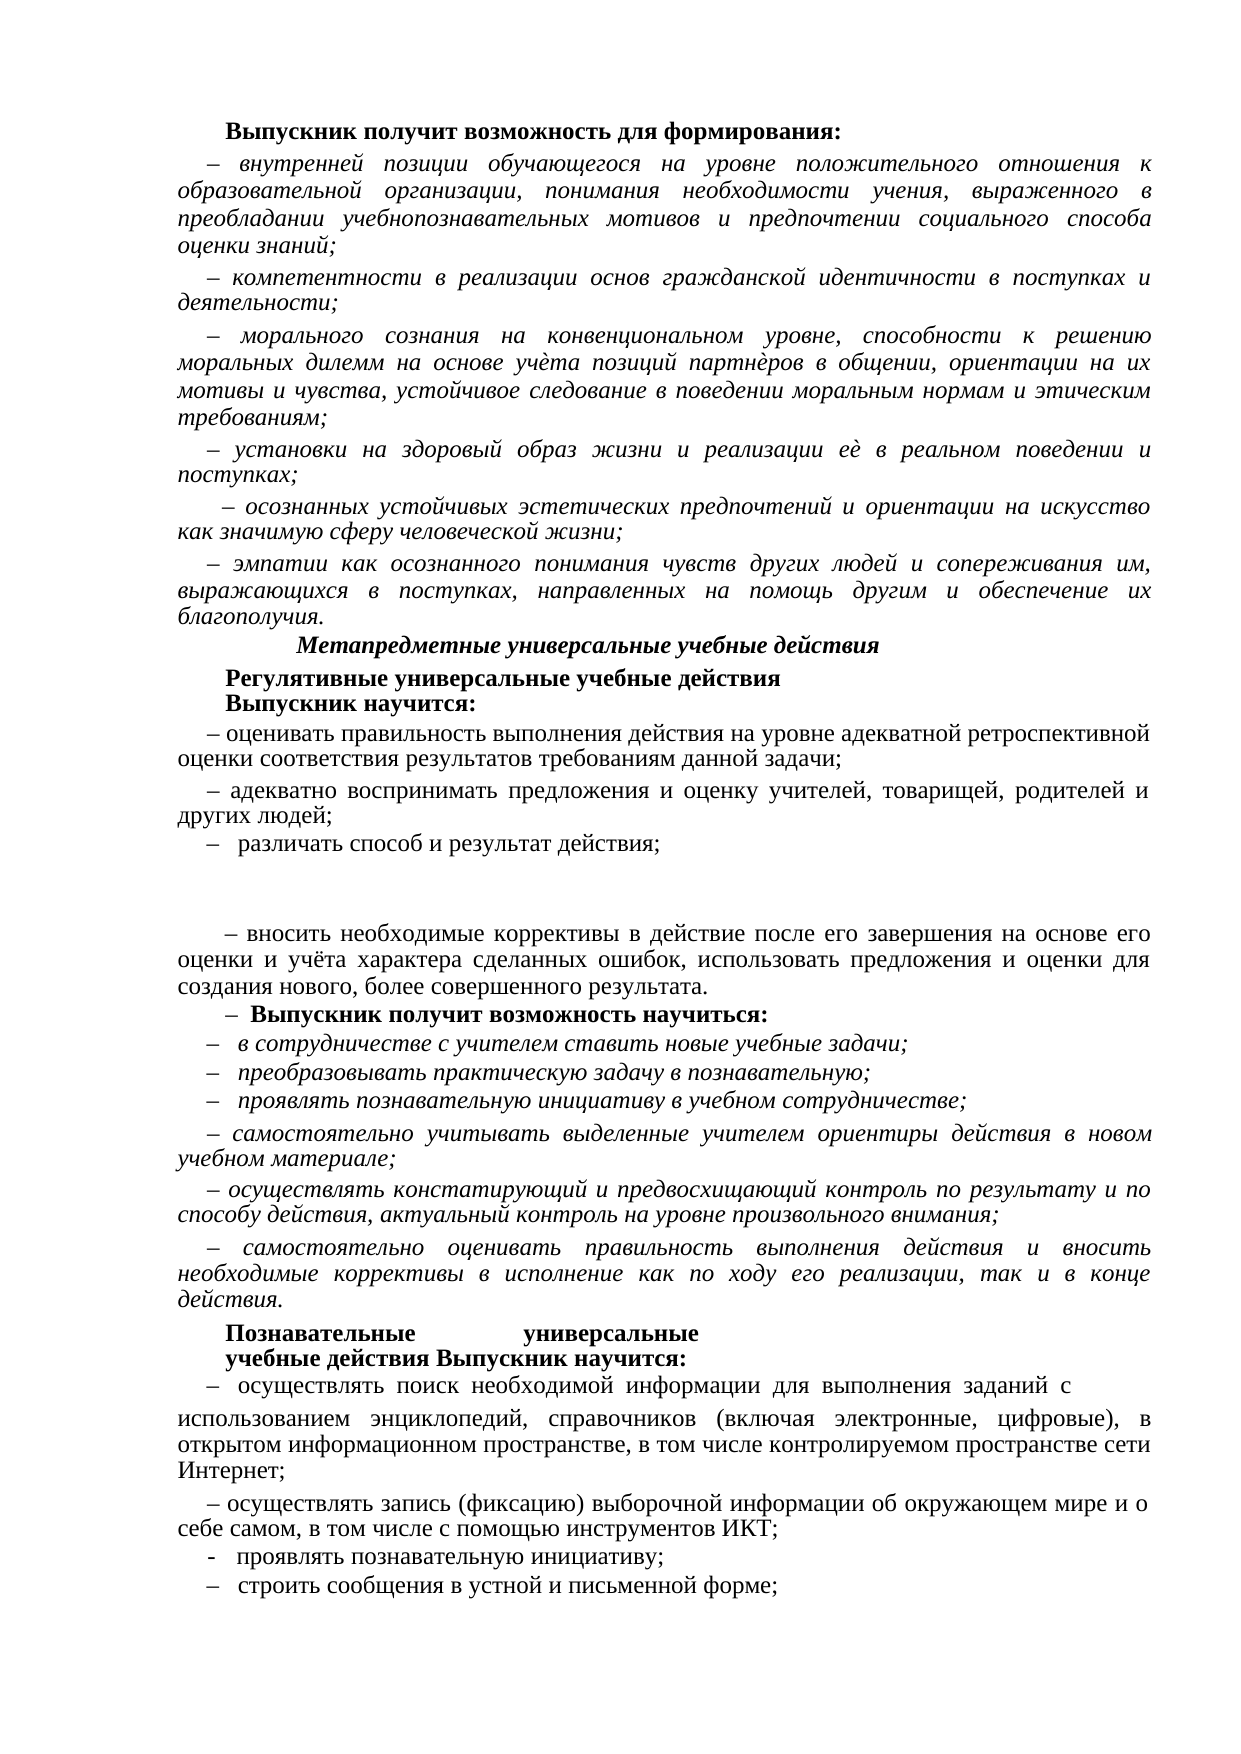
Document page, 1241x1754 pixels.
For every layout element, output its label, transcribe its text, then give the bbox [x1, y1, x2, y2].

list вносить необходимые коррективы в действие после его завершения на основе его оценки и учёта характера сделанных ошибок, использовать предложения и оценки для создания нового, более совершенного результата. [177, 920, 1151, 1000]
list осознанных устойчивых эстетических предпочтений и ориентации на искусство как значимую сферу человеческой жизни; [177, 494, 1151, 544]
list компетентности в реализации основ гражданской идентичности в поступках и деятельности; [177, 265, 1151, 316]
list проявлять познавательную инициативу в учебном сотрудничестве; [206, 1086, 1194, 1114]
list строить сообщения в устной и письменной форме; [206, 1570, 1194, 1599]
list в сотрудничестве с учителем ставить новые учебные задачи; [206, 1028, 1194, 1057]
list самостоятельно оценивать правильность выполнения действия и вносить необходимые коррективы в исполнение как по ходу его реализации, так и в конце действия. [177, 1234, 1151, 1313]
list различать способ и результат действия; [206, 829, 1194, 857]
list осуществлять констатирующий и предвосхищающий контроль по результату и по способу действия, актуальный контроль на уровне произвольного внимания; [177, 1178, 1152, 1228]
list оценивать правильность выполнения действия на уровне адекватной ретроспективной оценки соответствия результатов требованиям данной задачи; [177, 722, 1152, 772]
list осуществлять запись (фиксацию) выборочной информации об окружающем мире и о себе самом, в том числе с помощью инструментов ИКТ; [177, 1490, 1149, 1542]
text Метапредметные универсальные учебные действия [296, 631, 1194, 659]
subtitle Выпускник получит возможность научиться: [225, 1000, 1194, 1028]
list установки на здоровый образ жизни и реализации еѐ в реальном поведении и поступках; [177, 437, 1151, 488]
list адекватно воспринимать предложения и оценку учителей, товарищей, родителей и других людей; [177, 778, 1151, 829]
subtitle Познавательные универсальные учебные действия Выпускник научится: [225, 1321, 699, 1371]
subtitle Выпускник получит возможность для формирования: [225, 116, 1194, 144]
text - проявлять познавательную инициативу; [207, 1542, 1194, 1570]
list самостоятельно учитывать выделенные учителем ориентиры действия в новом учебном материале; [177, 1121, 1152, 1171]
list морального сознания на конвенциональном уровне, способности к решению моральных дилемм на основе учѐта позиций партнѐров в общении, ориентации на их мотивы и чувства, устойчивое следование в поведении моральным нормам и этическим требованиям; [177, 322, 1152, 431]
list эмпатии как осознанного понимания чувств других людей и сопереживания им, выражающихся в поступках, направленных на помощь другим и обеспечение их благополучия. [177, 551, 1151, 630]
subtitle Регулятивные универсальные учебные действия Выпускник научится: [225, 666, 781, 716]
list осуществлять поиск необходимой информации для выполнения заданий с [206, 1371, 1194, 1399]
list внутренней позиции обучающегося на уровне положительного отношения к образовательной организации, понимания необходимости учения, выраженного в преобладании учебно­познавательных мотивов и предпочтении социального способа оценки знаний; [177, 150, 1152, 259]
text использованием энциклопедий, справочников (включая электронные, цифровые), в открытом информационном пространстве, в том числе контролируемом пространстве сети Интернет; [177, 1405, 1152, 1484]
list преобразовывать практическую задачу в познавательную; [206, 1057, 1194, 1086]
